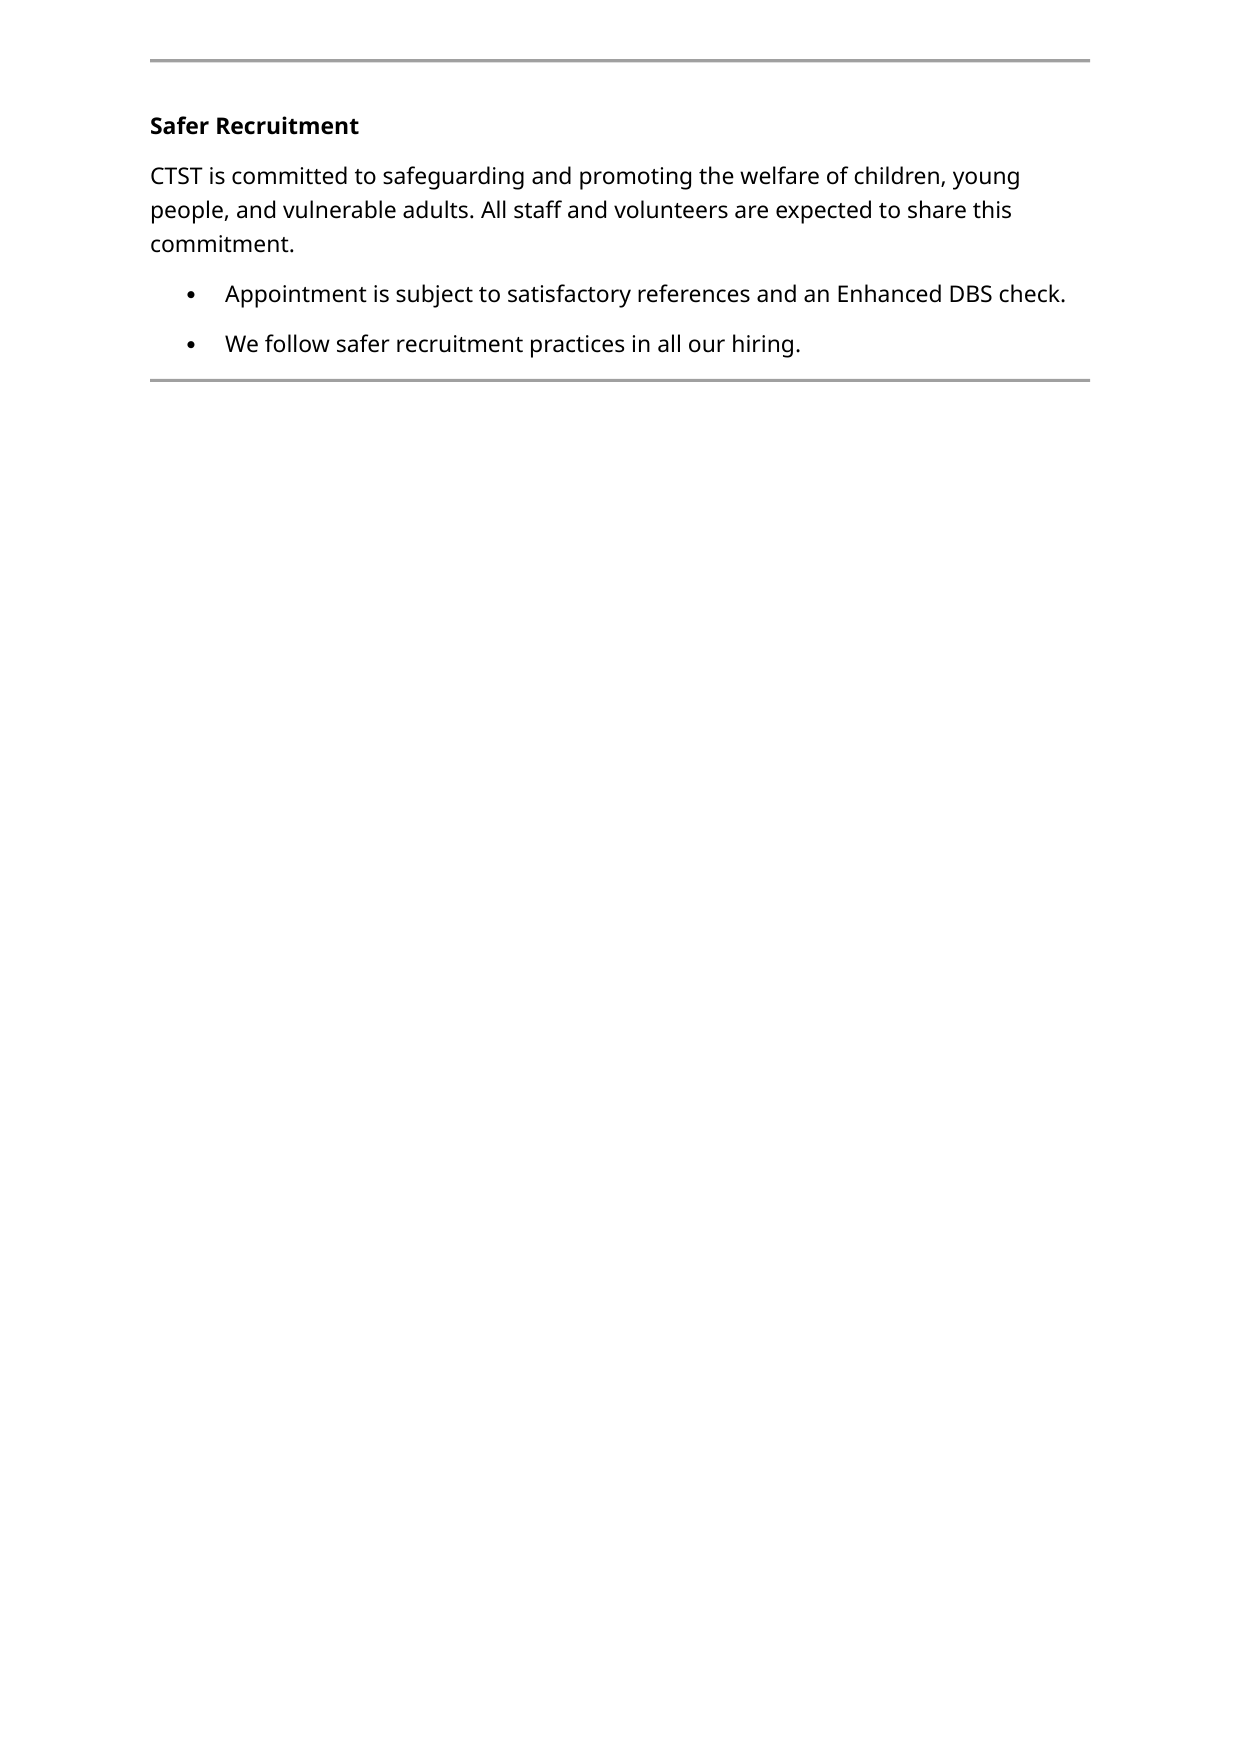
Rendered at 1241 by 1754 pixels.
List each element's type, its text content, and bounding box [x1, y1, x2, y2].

text CTST is committed to safeguarding and promoting the welfare of children, young people, and vulnerable adults. All staff and volunteers are expected to share this commitment. [150, 160, 1090, 259]
list We follow safer recruitment practices in all our hiring. [187, 328, 1090, 359]
list Appointment is subject to satisfactory references and an Enhanced DBS check. [187, 278, 1090, 309]
text Safer Recruitment [150, 109, 1090, 141]
